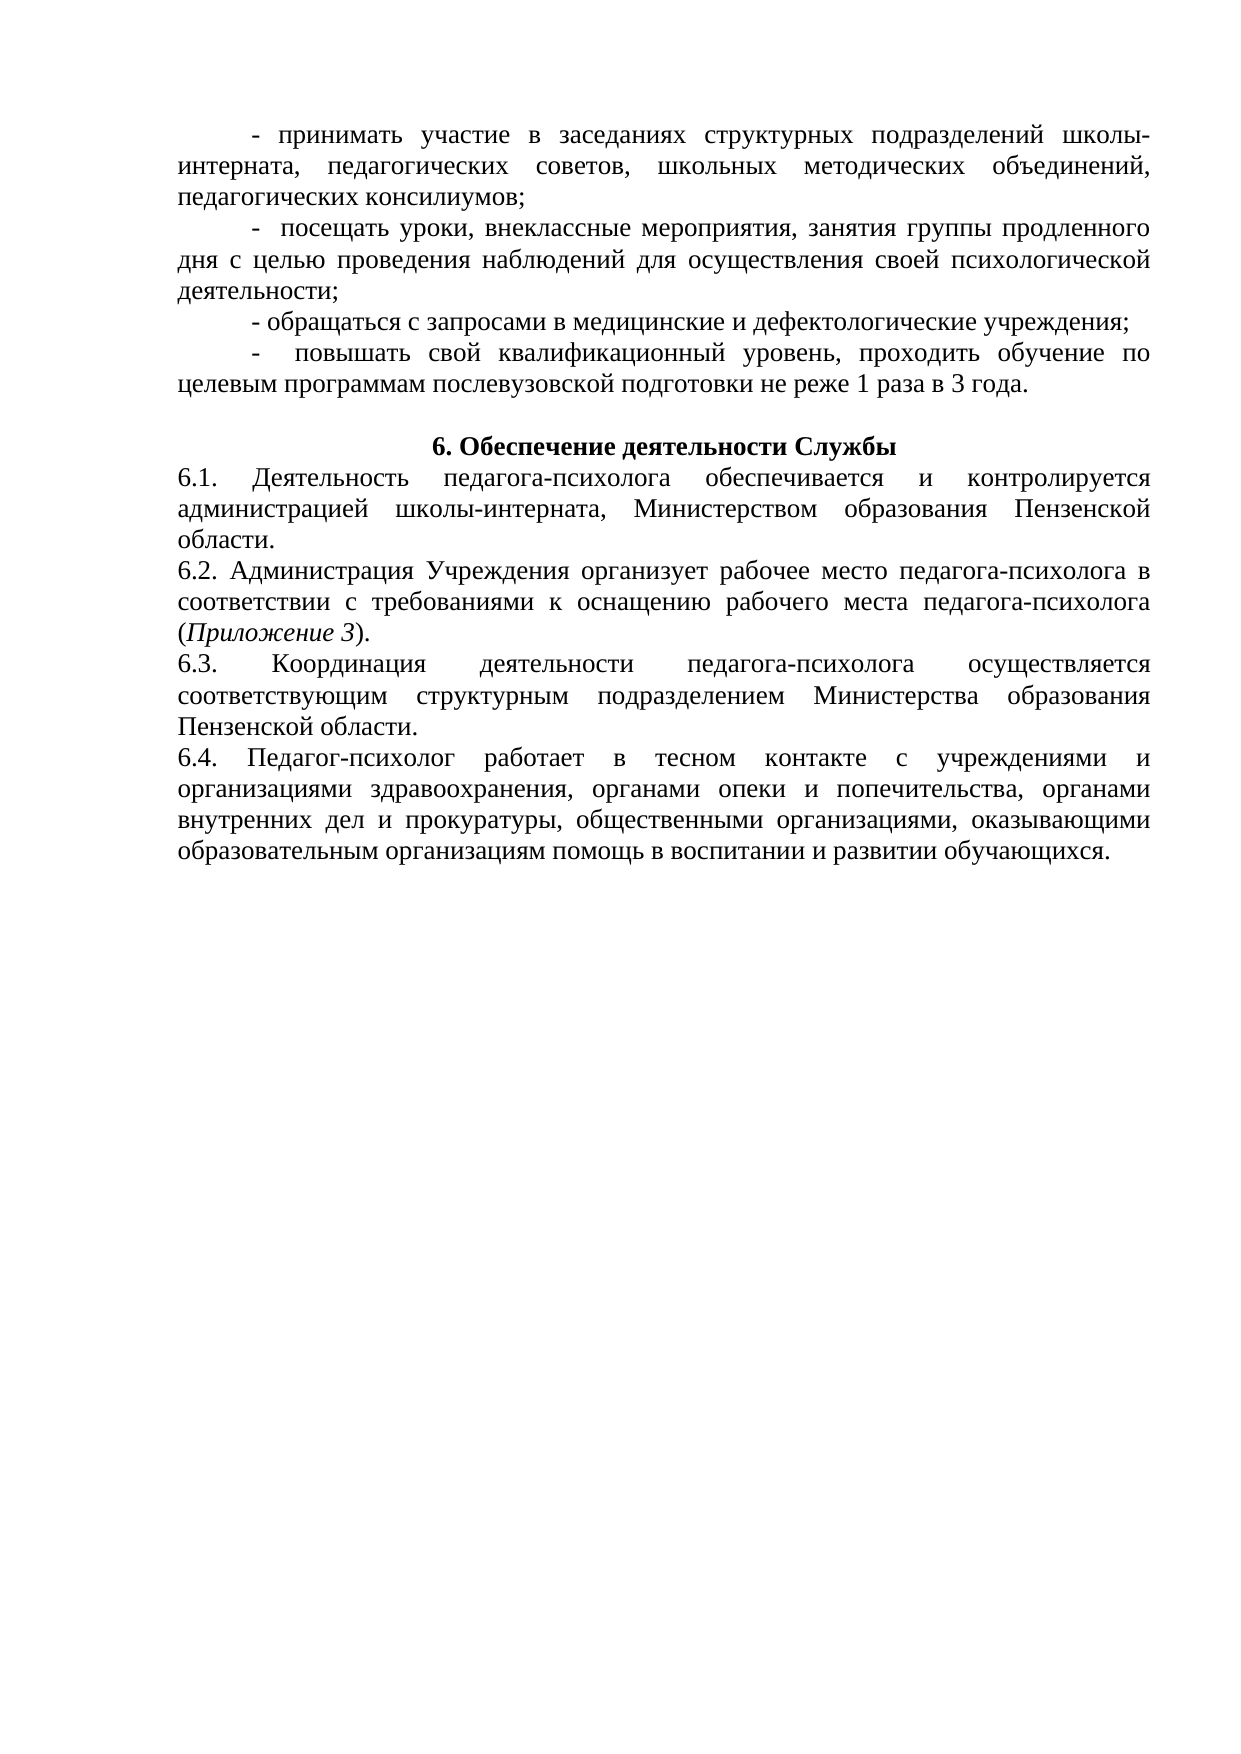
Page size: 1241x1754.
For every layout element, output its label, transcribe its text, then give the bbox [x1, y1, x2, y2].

text - повышать свой квалификационный уровень, проходить обучение по целевым программам послевузовской подготовки не реже 1 раза в 3 года. [177, 336, 1152, 398]
text 6.4. Педагог-психолог работает в тесном контакте с учреждениями и организациями здравоохранения, органами опеки и попечительства, органами внутренних дел и прокуратуры, общественными организациями, оказывающими образовательным организациям помощь в воспитании и развитии обучающихся. [177, 741, 1152, 866]
text 6.2. Администрация Учреждения организует рабочее место педагога-психолога в соответствии с требованиями к оснащению рабочего места педагога-психолога (Приложение 3). [177, 554, 1152, 648]
text - посещать уроки, внеклассные мероприятия, занятия группы продленного дня с целью проведения наблюдений для осуществления своей психологической деятельности; [177, 212, 1152, 305]
text 6.1. Деятельность педагога-психолога обеспечивается и контролируется администрацией школы-интерната, Министерством образования Пензенской области. [177, 461, 1152, 554]
text - принимать участие в заседаниях структурных подразделений школы-интерната, педагогических советов, школьных методических объединений, педагогических консилиумов; [177, 118, 1152, 212]
text 6.3. Координация деятельности педагога-психолога осуществляется соответствующим структурным подразделением Министерства образования Пензенской области. [177, 648, 1152, 741]
text - обращаться с запросами в медицинские и дефектологические учреждения; [177, 305, 1152, 336]
text 6. Обеспечение деятельности Службы [177, 429, 1152, 461]
